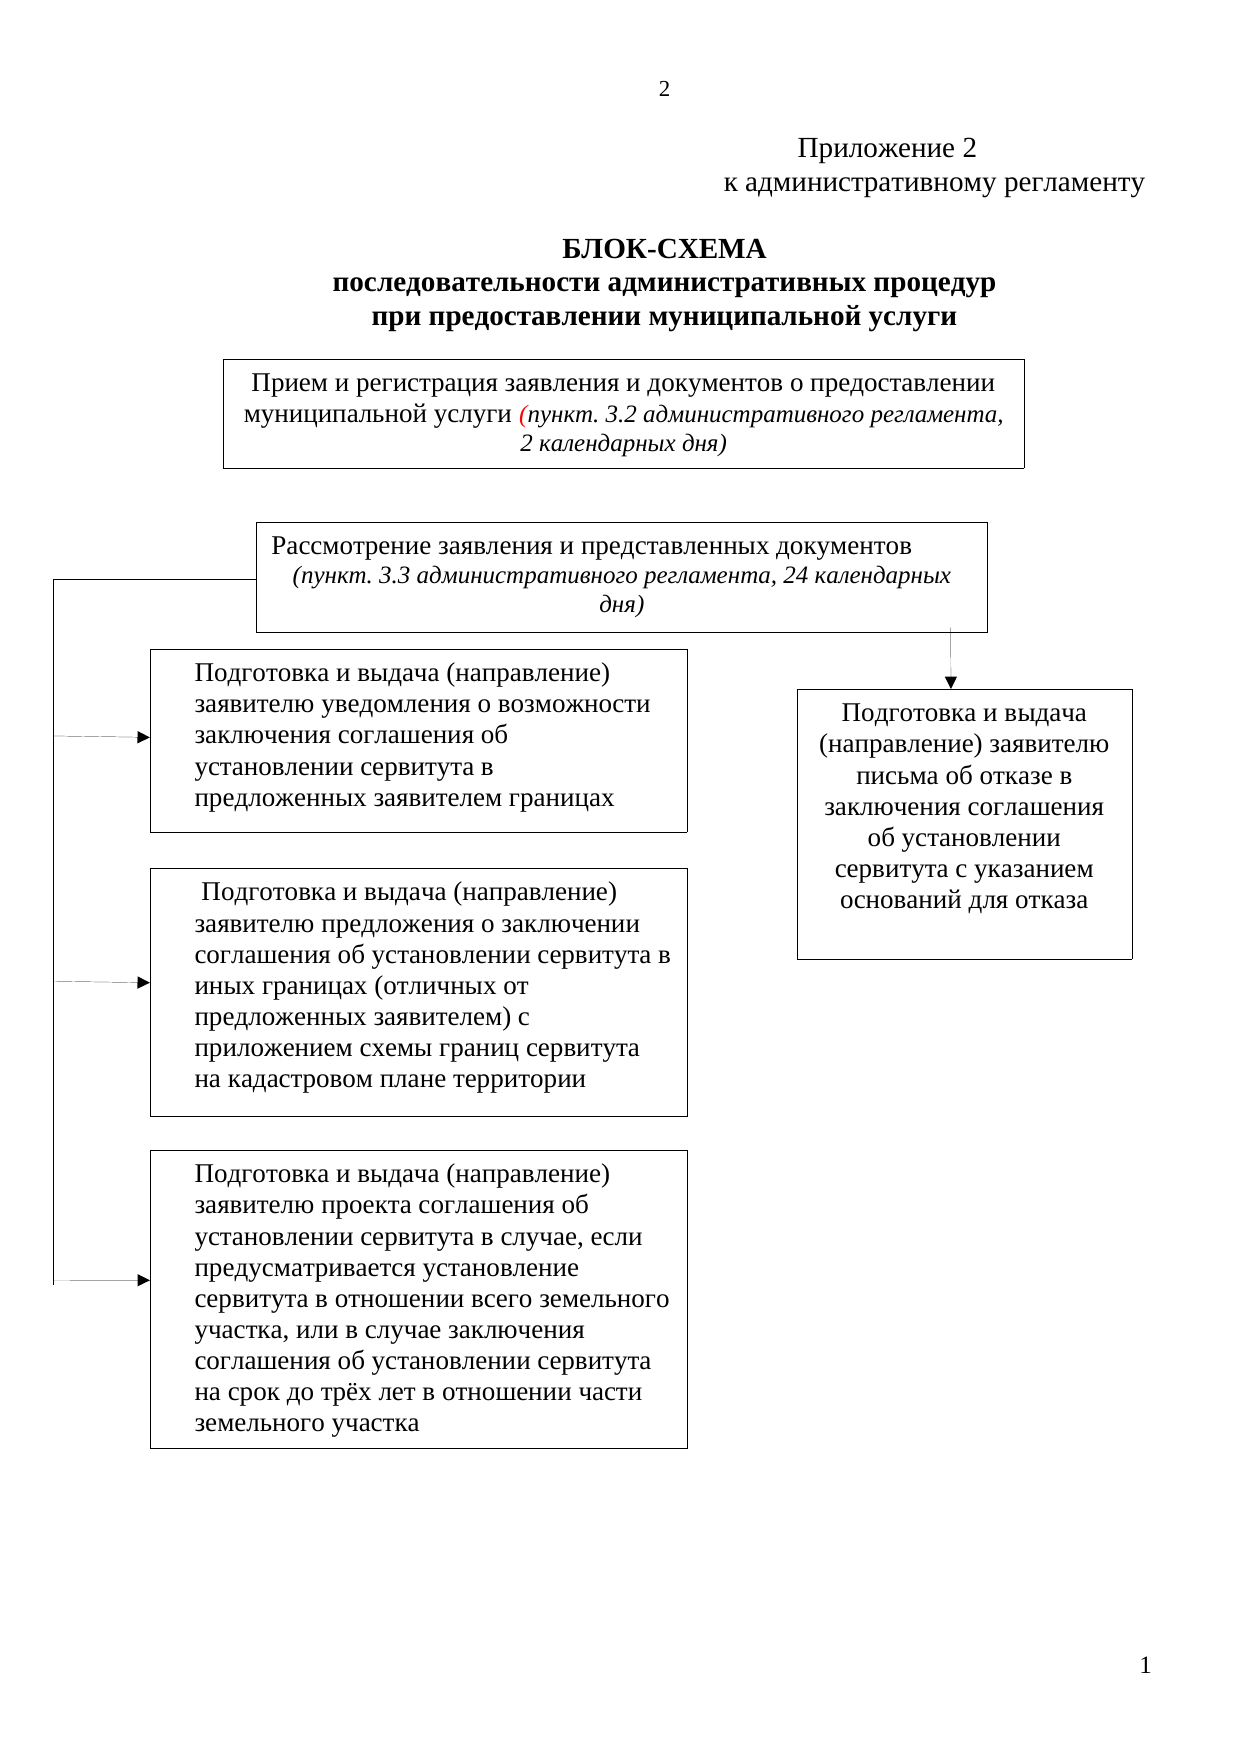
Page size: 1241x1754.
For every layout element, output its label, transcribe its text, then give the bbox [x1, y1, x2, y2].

text последовательности административных процедур [177, 264, 1152, 298]
text БЛОК-СХЕМА [177, 231, 1152, 264]
text к административному регламенту [723, 164, 1152, 197]
text при предоставлении муниципальной услуги [177, 298, 1152, 331]
text Приложение 2 [723, 130, 1152, 164]
